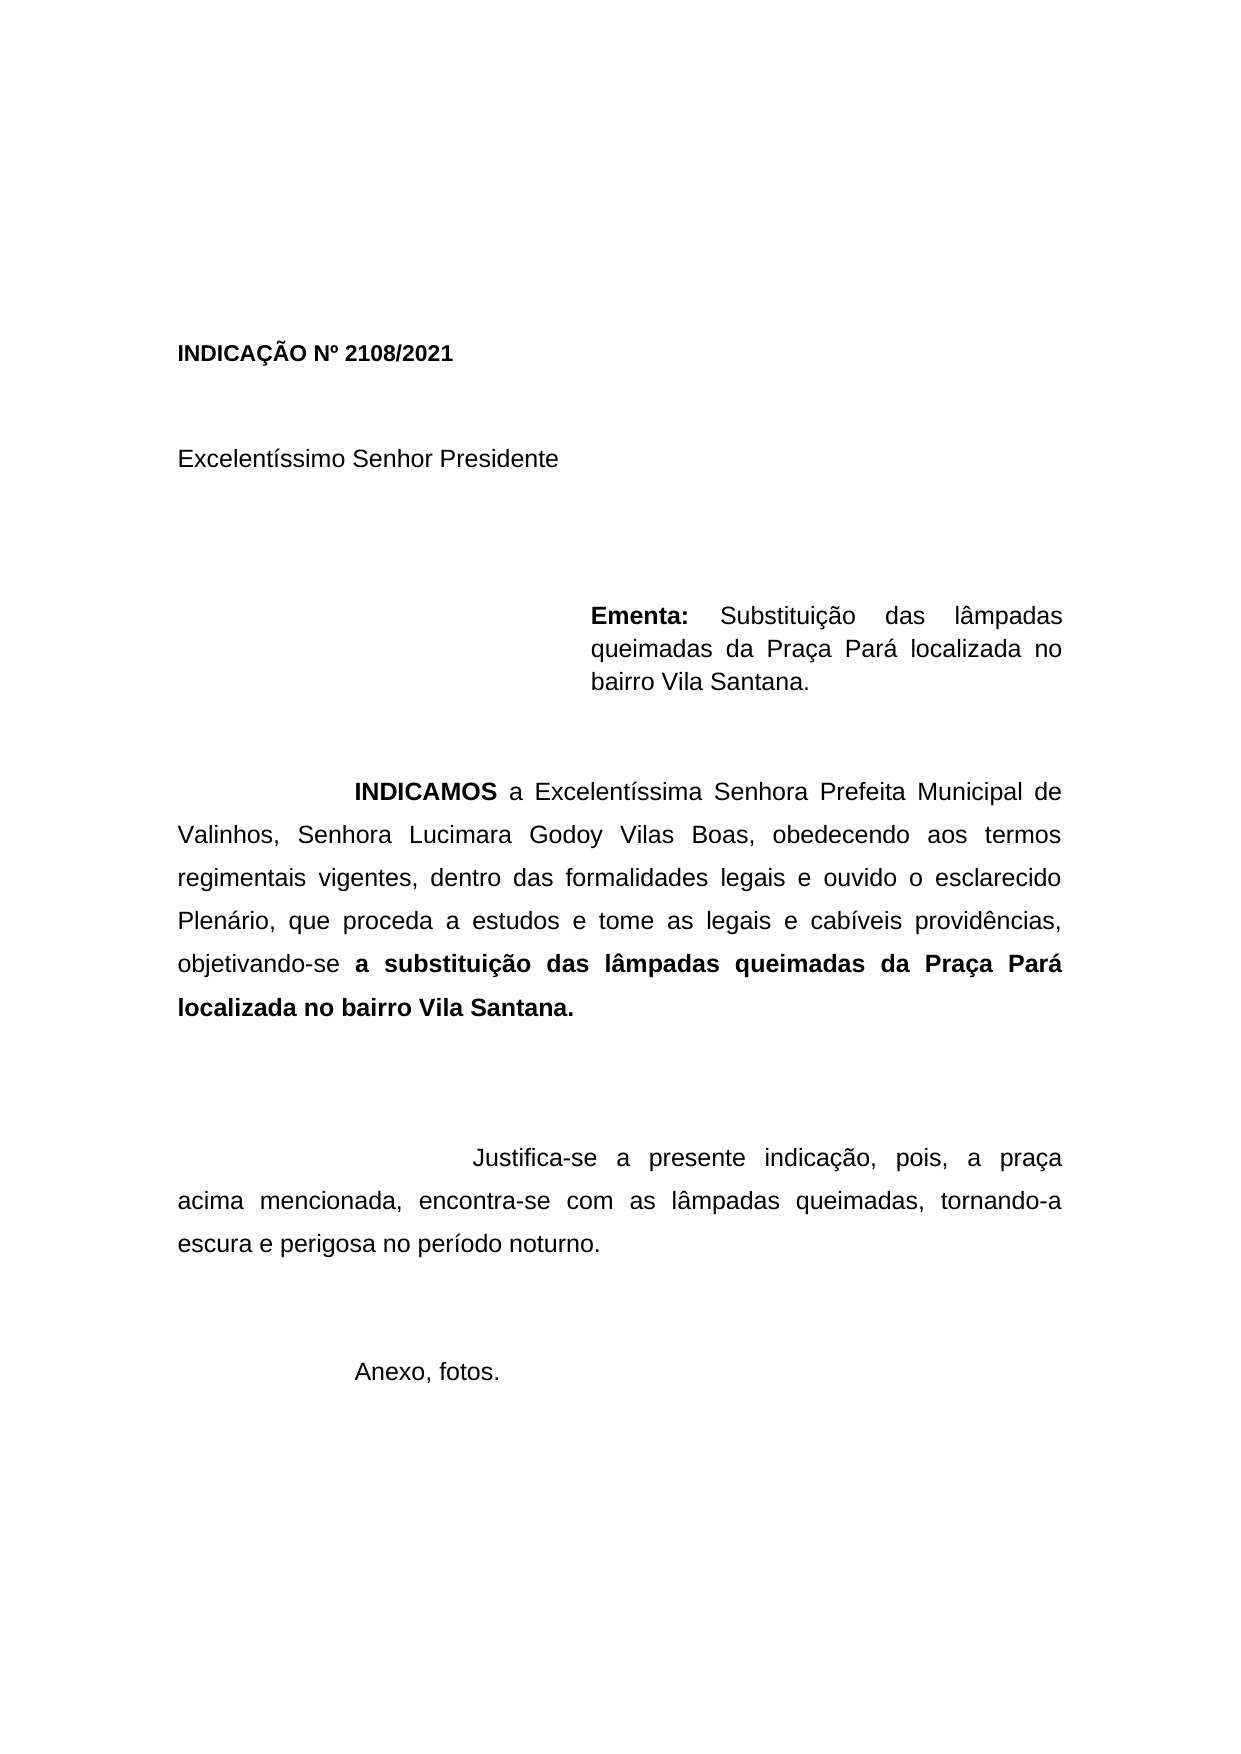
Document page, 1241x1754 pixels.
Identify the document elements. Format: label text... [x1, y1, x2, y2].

text Justifica-se a presente indicação, pois, a praça acima mencionada, encontra-se com as lâmpadas queimadas, tornando-a escura e perigosa no período noturno. [177, 1143, 1063, 1258]
text INDICAÇÃO Nº 2108/2021 [177, 340, 1063, 366]
text Ementa: Substituição das lâmpadas queimadas da Praça Pará localizada no bairro Vila Santana. [591, 601, 1063, 696]
text INDICAMOS a Excelentíssima Senhora Prefeita Municipal de Valinhos, Senhora Lucimara Godoy Vilas Boas, obedecendo aos termos regimentais vigentes, dentro das formalidades legais e ouvido o esclarecido Plenário, que proceda a estudos e tome as legais e cabíveis providências, objetivando-se a substituição das lâmpadas queimadas da Praça Pará localizada no bairro Vila Santana. [177, 777, 1063, 1021]
text Anexo, fotos. [177, 1357, 1063, 1386]
text Excelentíssimo Senhor Presidente [177, 444, 1063, 473]
